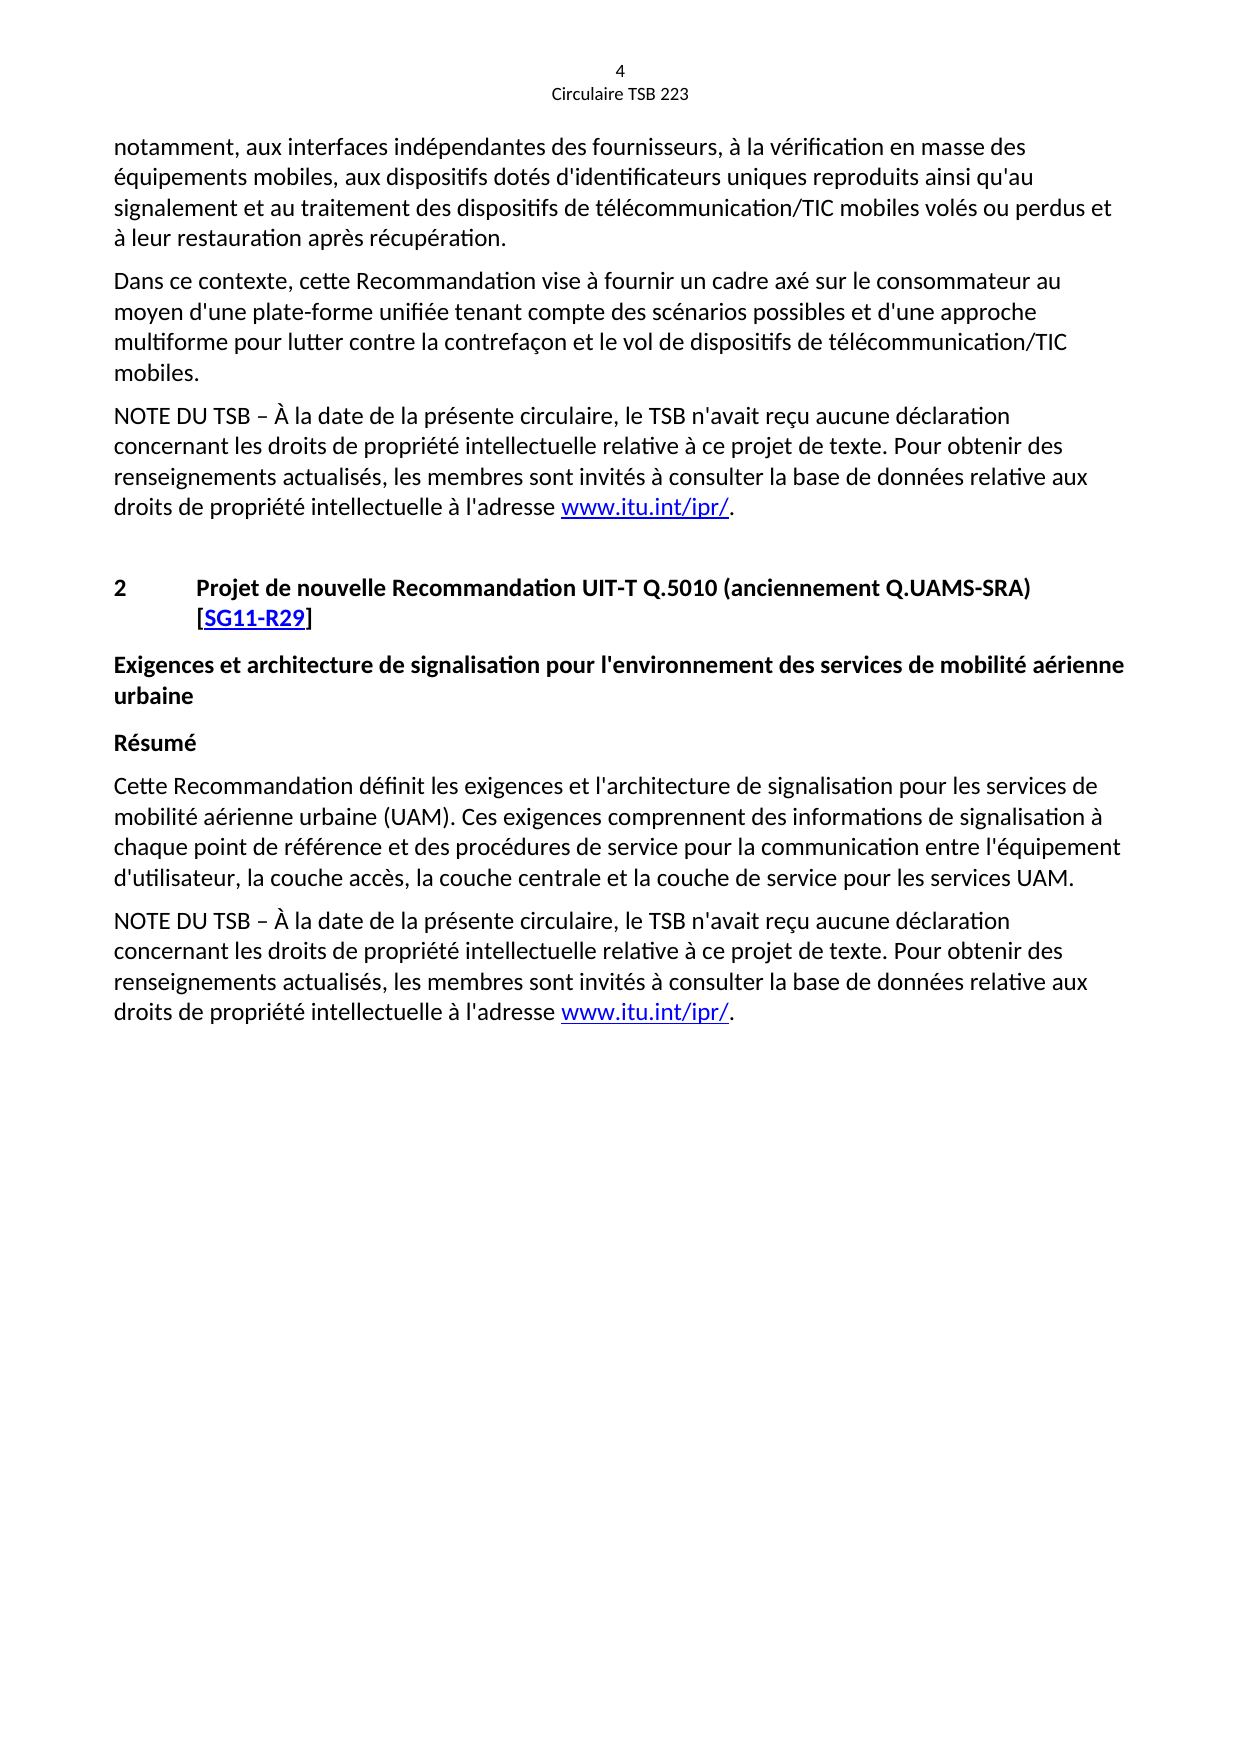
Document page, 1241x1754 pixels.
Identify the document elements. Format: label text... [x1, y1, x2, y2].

text notamment, aux interfaces indépendantes des fournisseurs, à la vérification en masse des équipements mobiles, aux dispositifs dotés d'identificateurs uniques reproduits ainsi qu'au signalement et au traitement des dispositifs de télécommunication/TIC mobiles volés ou perdus et à leur restauration après récupération. [113, 131, 1127, 253]
text NOTE DU TSB – À la date de la présente circulaire, le TSB n'avait reçu aucune déclaration concernant les droits de propriété intellectuelle relative à ce projet de texte. Pour obtenir des renseignements actualisés, les membres sont invités à consulter la base de données relative aux droits de propriété intellectuelle à l'adresse www.itu.int/ipr/. [113, 905, 1127, 1027]
subtitle 2 Projet de nouvelle Recommandation UIT-T Q.5010 (anciennement Q.UAMS-SRA) [SG11-R29] [113, 572, 1127, 633]
text NOTE DU TSB – À la date de la présente circulaire, le TSB n'avait reçu aucune déclaration concernant les droits de propriété intellectuelle relative à ce projet de texte. Pour obtenir des renseignements actualisés, les membres sont invités à consulter la base de données relative aux droits de propriété intellectuelle à l'adresse www.itu.int/ipr/. [113, 400, 1127, 522]
subtitle Exigences et architecture de signalisation pour l'environnement des services de mobilité aérienne urbaine [113, 649, 1127, 711]
text Cette Recommandation définit les exigences et l'architecture de signalisation pour les services de mobilité aérienne urbaine (UAM). Ces exigences comprennent des informations de signalisation à chaque point de référence et des procédures de service pour la communication entre l'équipement d'utilisateur, la couche accès, la couche centrale et la couche de service pour les services UAM. [113, 770, 1127, 892]
subtitle Résumé [113, 727, 1127, 758]
text Dans ce contexte, cette Recommandation vise à fournir un cadre axé sur le consommateur au moyen d'une plate-forme unifiée tenant compte des scénarios possibles et d'une approche multiforme pour lutter contre la contrefaçon et le vol de dispositifs de télécommunication/TIC mobiles. [113, 265, 1127, 387]
